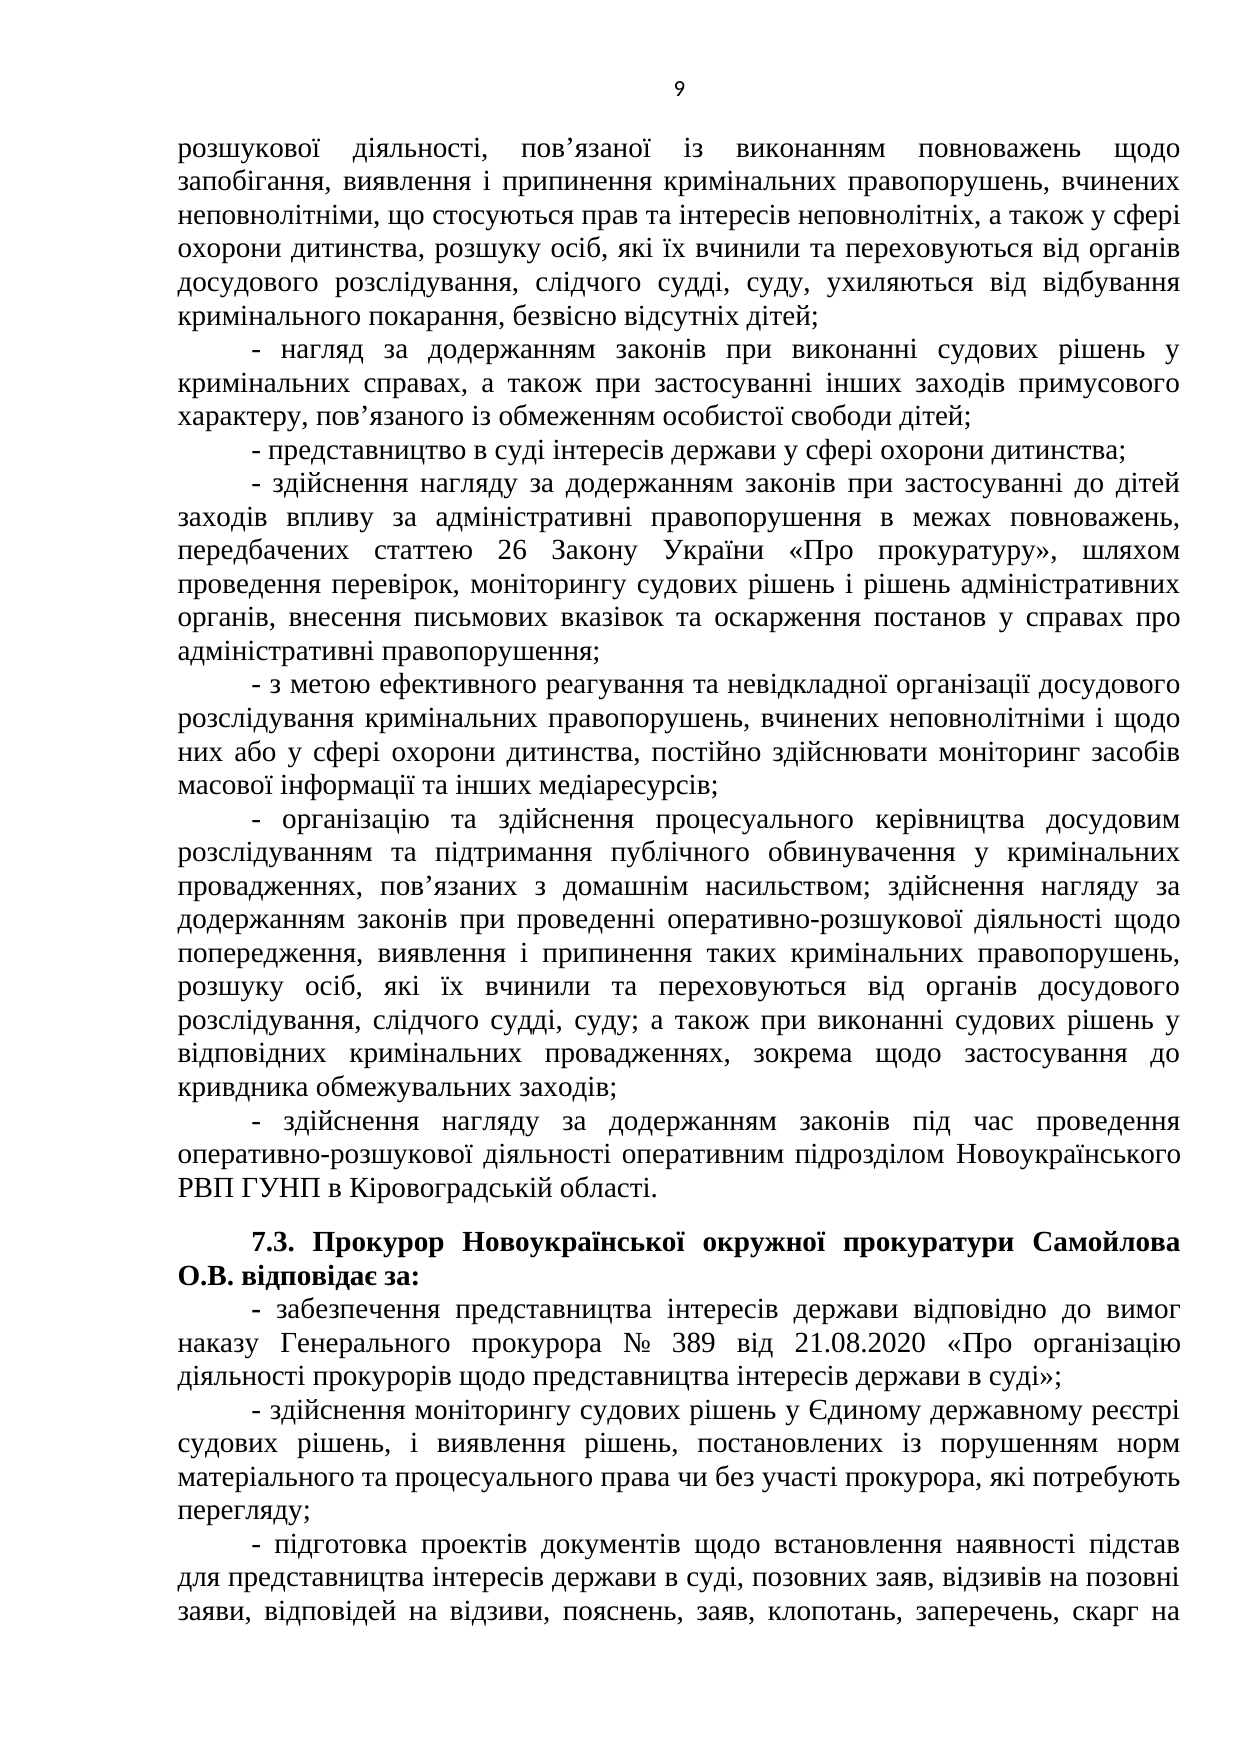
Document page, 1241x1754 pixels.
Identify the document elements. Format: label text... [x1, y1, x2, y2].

text - організацію та здійснення процесуального керівництва досудовим розслідуванням та підтримання публічного обвинувачення у кримінальних провадженнях, пов’язаних з домашнім насильством; здійснення нагляду за додержанням законів при проведенні оперативно-розшукової діяльності щодо попередження, виявлення і припинення таких кримінальних правопорушень, розшуку осіб, які їх вчинили та переховуються від органів досудового розслідування, слідчого судді, суду; а також при виконанні судових рішень у відповідних кримінальних провадженнях, зокрема щодо застосування до кривдника обмежувальних заходів; [177, 801, 1181, 1103]
text - здійснення нагляду за додержанням законів під час проведення оперативно-розшукової діяльності оперативним підрозділом Новоукраїнського РВП ГУНП в Кіровоградській області. [177, 1103, 1181, 1203]
text - забезпечення представництва інтересів держави відповідно до вимог наказу Генерального прокурора № 389 від 21.08.2020 «Про організацію діяльності прокурорів щодо представництва інтересів держави в суді»; [177, 1291, 1181, 1392]
text - здійснення нагляду за додержанням законів при застосуванні до дітей заходів впливу за адміністративні правопорушення в межах повноважень, передбачених статтею 26 Закону України «Про прокуратуру», шляхом проведення перевірок, моніторингу судових рішень і рішень адміністративних органів, внесення письмових вказівок та оскарження постанов у справах про адміністративні правопорушення; [177, 465, 1181, 667]
text - нагляд за додержанням законів при виконанні судових рішень у кримінальних справах, а також при застосуванні інших заходів примусового характеру, пов’язаного із обмеженням особистої свободи дітей; [177, 331, 1181, 432]
text - здійснення моніторингу судових рішень у Єдиному державному реєстрі судових рішень, і виявлення рішень, постановлених із порушенням норм матеріального та процесуального права чи без участі прокурора, які потребують перегляду; [177, 1392, 1181, 1526]
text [177, 130, 1181, 331]
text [177, 1526, 1181, 1627]
text - з метою ефективного реагування та невідкладної організації досудового розслідування кримінальних правопорушень, вчинених неповнолітніми і щодо них або у сфері охорони дитинства, постійно здійснювати моніторинг засобів масової інформації та інших медіаресурсів; [177, 667, 1181, 801]
text - представництво в суді інтересів держави у сфері охорони дитинства; [177, 432, 1181, 465]
text 7.3. Прокурор Новоукраїнської окружної прокуратури Самойлова О.В. відповідає за: [177, 1224, 1181, 1291]
